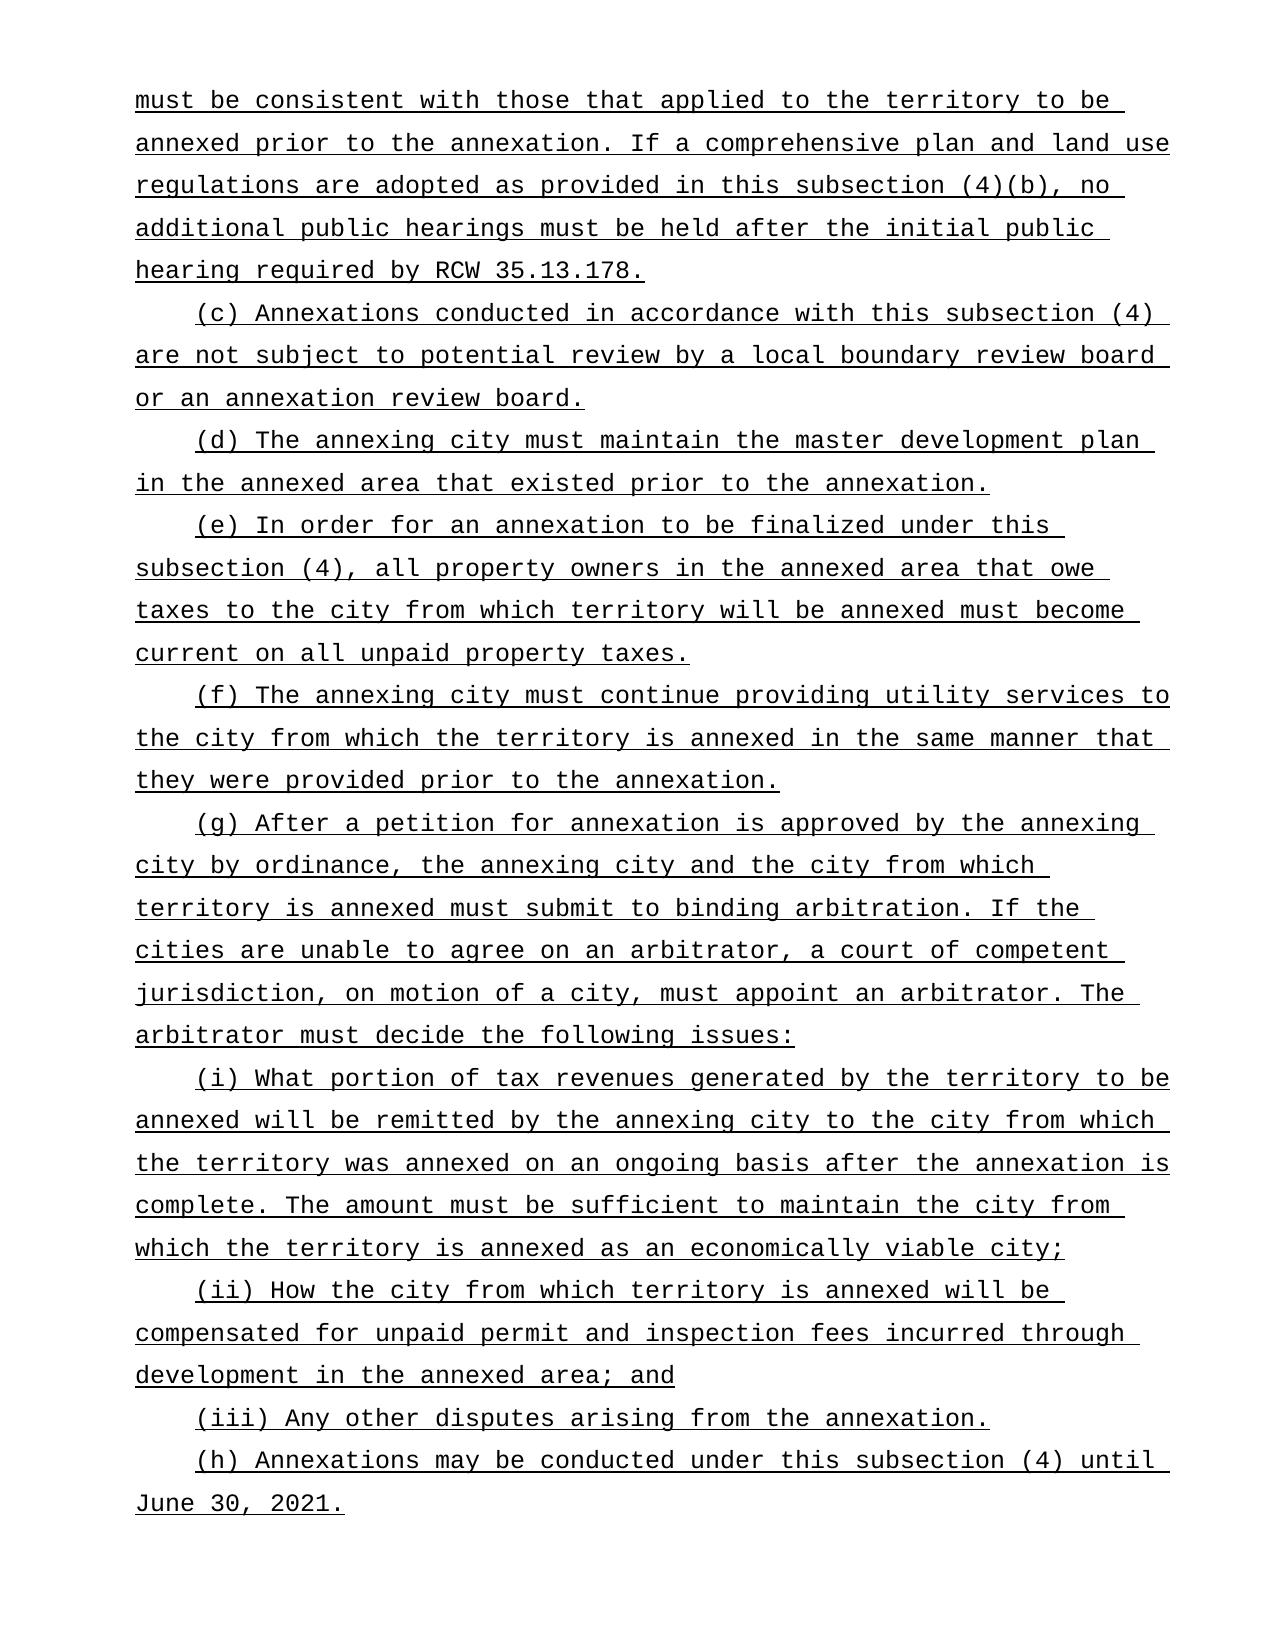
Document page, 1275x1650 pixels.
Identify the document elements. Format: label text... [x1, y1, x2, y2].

text (g) After a petition for annexation is approved by the annexing city by ordinance, the annexing city and the city from which territory is annexed must submit to binding arbitration. If the cities are unable to agree on an arbitrator, a court of competent jurisdiction, on motion of a city, must appoint an arbitrator. The arbitrator must decide the following issues: [135, 797, 1170, 1052]
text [135, 75, 1170, 154]
text (c) Annexations conducted in accordance with this subsection (4) are not subject to potential review by a local boundary review board or an annexation review board. [135, 368, 1170, 415]
text (ii) How the city from which territory is annexed will be compensated for unpaid permit and inspection fees incurred through development in the annexed area; and [135, 1265, 1170, 1392]
text (c) Annexations conducted in accordance with this subsection (4) are not subject to potential review by a local boundary review board or an annexation review board. [135, 287, 1170, 366]
text (i) What portion of tax revenues generated by the territory to be annexed will be remitted by the annexing city to the city from which the territory was annexed on an ongoing basis after the annexation is complete. The amount must be sufficient to maintain the city from which the territory is annexed as an economically viable city; [135, 1052, 1170, 1131]
text (f) The annexing city must continue providing utility services to the city from which the territory is annexed in the same manner that they were provided prior to the annexation. [135, 670, 1170, 749]
text (i) What portion of tax revenues generated by the territory to be annexed will be remitted by the annexing city to the city from which the territory was annexed on an ongoing basis after the annexation is complete. The amount must be sufficient to maintain the city from which the territory is annexed as an economically viable city; [135, 1175, 1170, 1265]
text (h) Annexations may be conducted under this subsection (4) until June 30, 2021. [135, 1435, 1170, 1520]
text (iii) Any other disputes arising from the annexation. [135, 1392, 1170, 1435]
text (d) The annexing city must maintain the master development plan in the annexed area that existed prior to the annexation. [135, 415, 1170, 500]
text (i) What portion of tax revenues generated by the territory to be annexed will be remitted by the annexing city to the city from which the territory was annexed on an ongoing basis after the annexation is complete. The amount must be sufficient to maintain the city from which the territory is annexed as an economically viable city; [135, 1133, 1170, 1174]
text (f) The annexing city must continue providing utility services to the city from which the territory is annexed in the same manner that they were provided prior to the annexation. [135, 750, 1170, 797]
text (e) In order for an annexation to be finalized under this subsection (4), all property owners in the annexed area that owe taxes to the city from which territory will be annexed must become current on all unpaid property taxes. [135, 500, 1170, 670]
